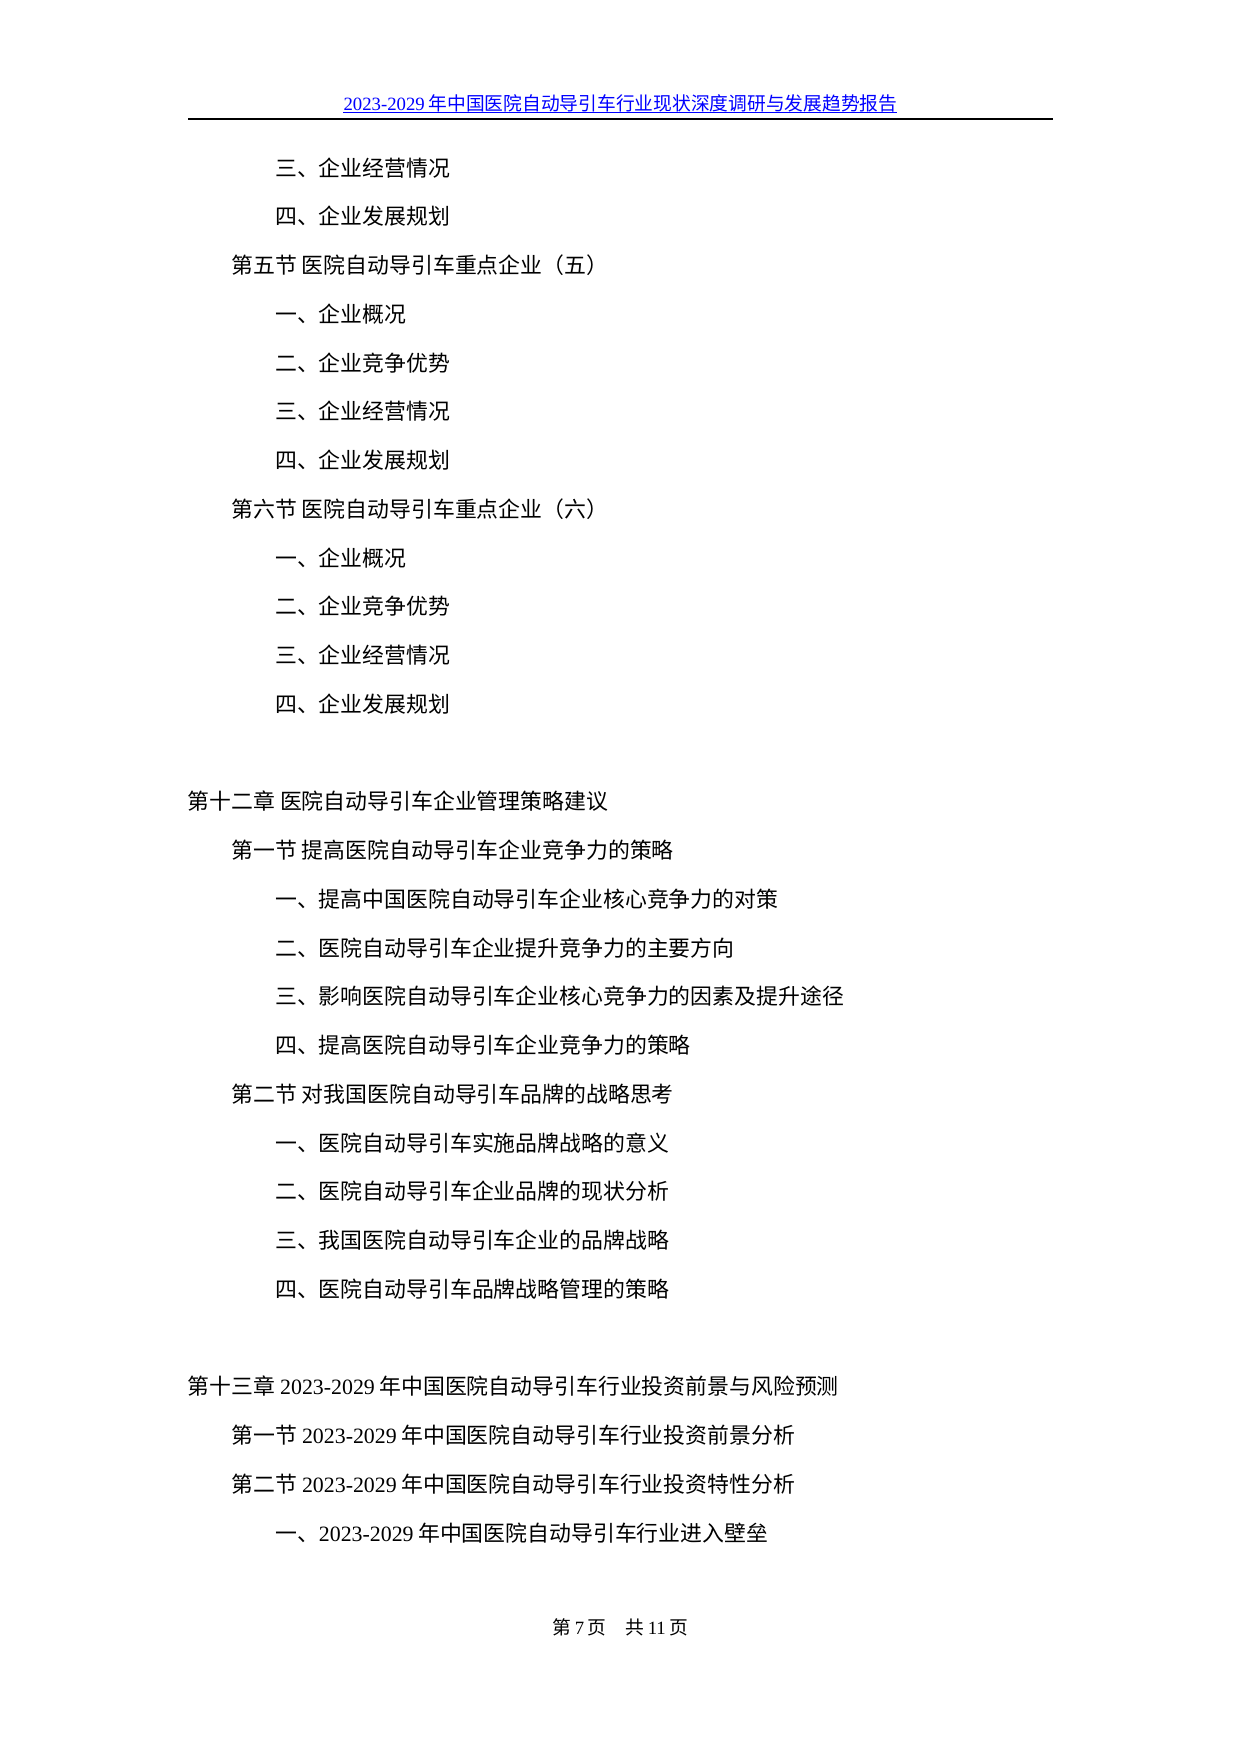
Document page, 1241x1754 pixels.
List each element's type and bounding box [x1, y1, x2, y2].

text [187, 150, 1053, 1548]
